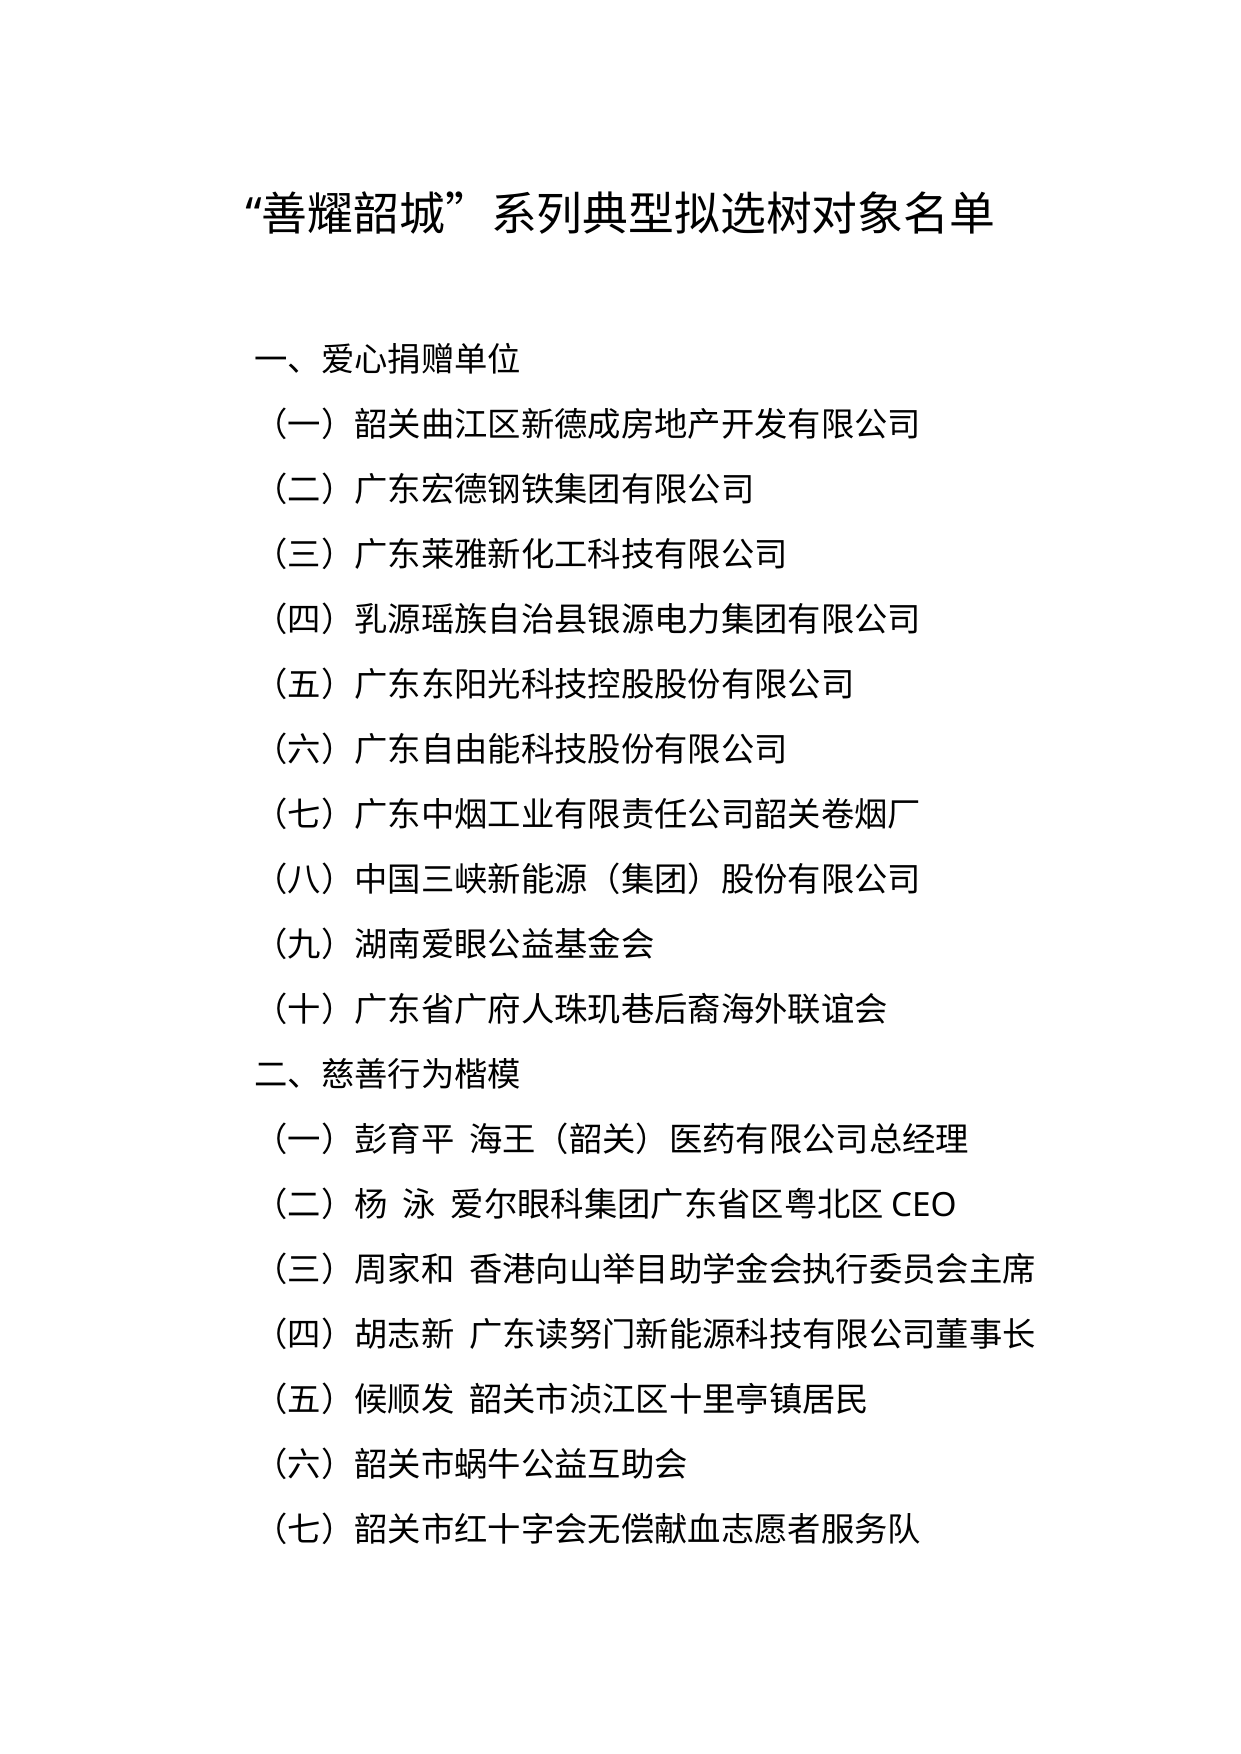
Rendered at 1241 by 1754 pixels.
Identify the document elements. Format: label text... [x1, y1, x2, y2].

list （二）广东宏德钢铁集团有限公司 [187, 454, 1053, 519]
list 一、爱心捐赠单位 [187, 324, 1053, 389]
text （四）胡志新 广东读努门新能源科技有限公司董事长 [187, 1299, 1053, 1364]
list （八）中国三峡新能源（集团）股份有限公司 [187, 844, 1053, 909]
list （三）广东莱雅新化工科技有限公司 [187, 519, 1053, 584]
list （一）韶关曲江区新德成房地产开发有限公司 [187, 389, 1053, 454]
list （七）韶关市红十字会无偿献血志愿者服务队 [187, 1494, 1053, 1559]
list （七）广东中烟工业有限责任公司韶关卷烟厂 [187, 779, 1053, 844]
list （六）广东自由能科技股份有限公司 [187, 714, 1053, 779]
list （一）彭育平 海王（韶关）医药有限公司总经理 [187, 1104, 1053, 1169]
list “善耀韶城”系列典型拟选树对象名单 [187, 162, 1053, 259]
list （五）广东东阳光科技控股股份有限公司 [187, 649, 1053, 714]
text （三）周家和 香港向山举目助学金会执行委员会主席 [187, 1234, 1053, 1299]
list 二、慈善行为楷模 [187, 1039, 1053, 1104]
text （六）韶关市蜗牛公益互助会 [187, 1429, 1053, 1494]
list （九）湖南爱眼公益基金会 [187, 909, 1053, 974]
list （四）乳源瑶族自治县银源电力集团有限公司 [187, 584, 1053, 649]
list （五）候顺发 韶关市浈江区十里亭镇居民 [187, 1364, 1053, 1429]
list （十）广东省广府人珠玑巷后裔海外联谊会 [187, 974, 1053, 1039]
text （二）杨 泳 爱尔眼科集团广东省区粤北区CEO [187, 1169, 1053, 1234]
